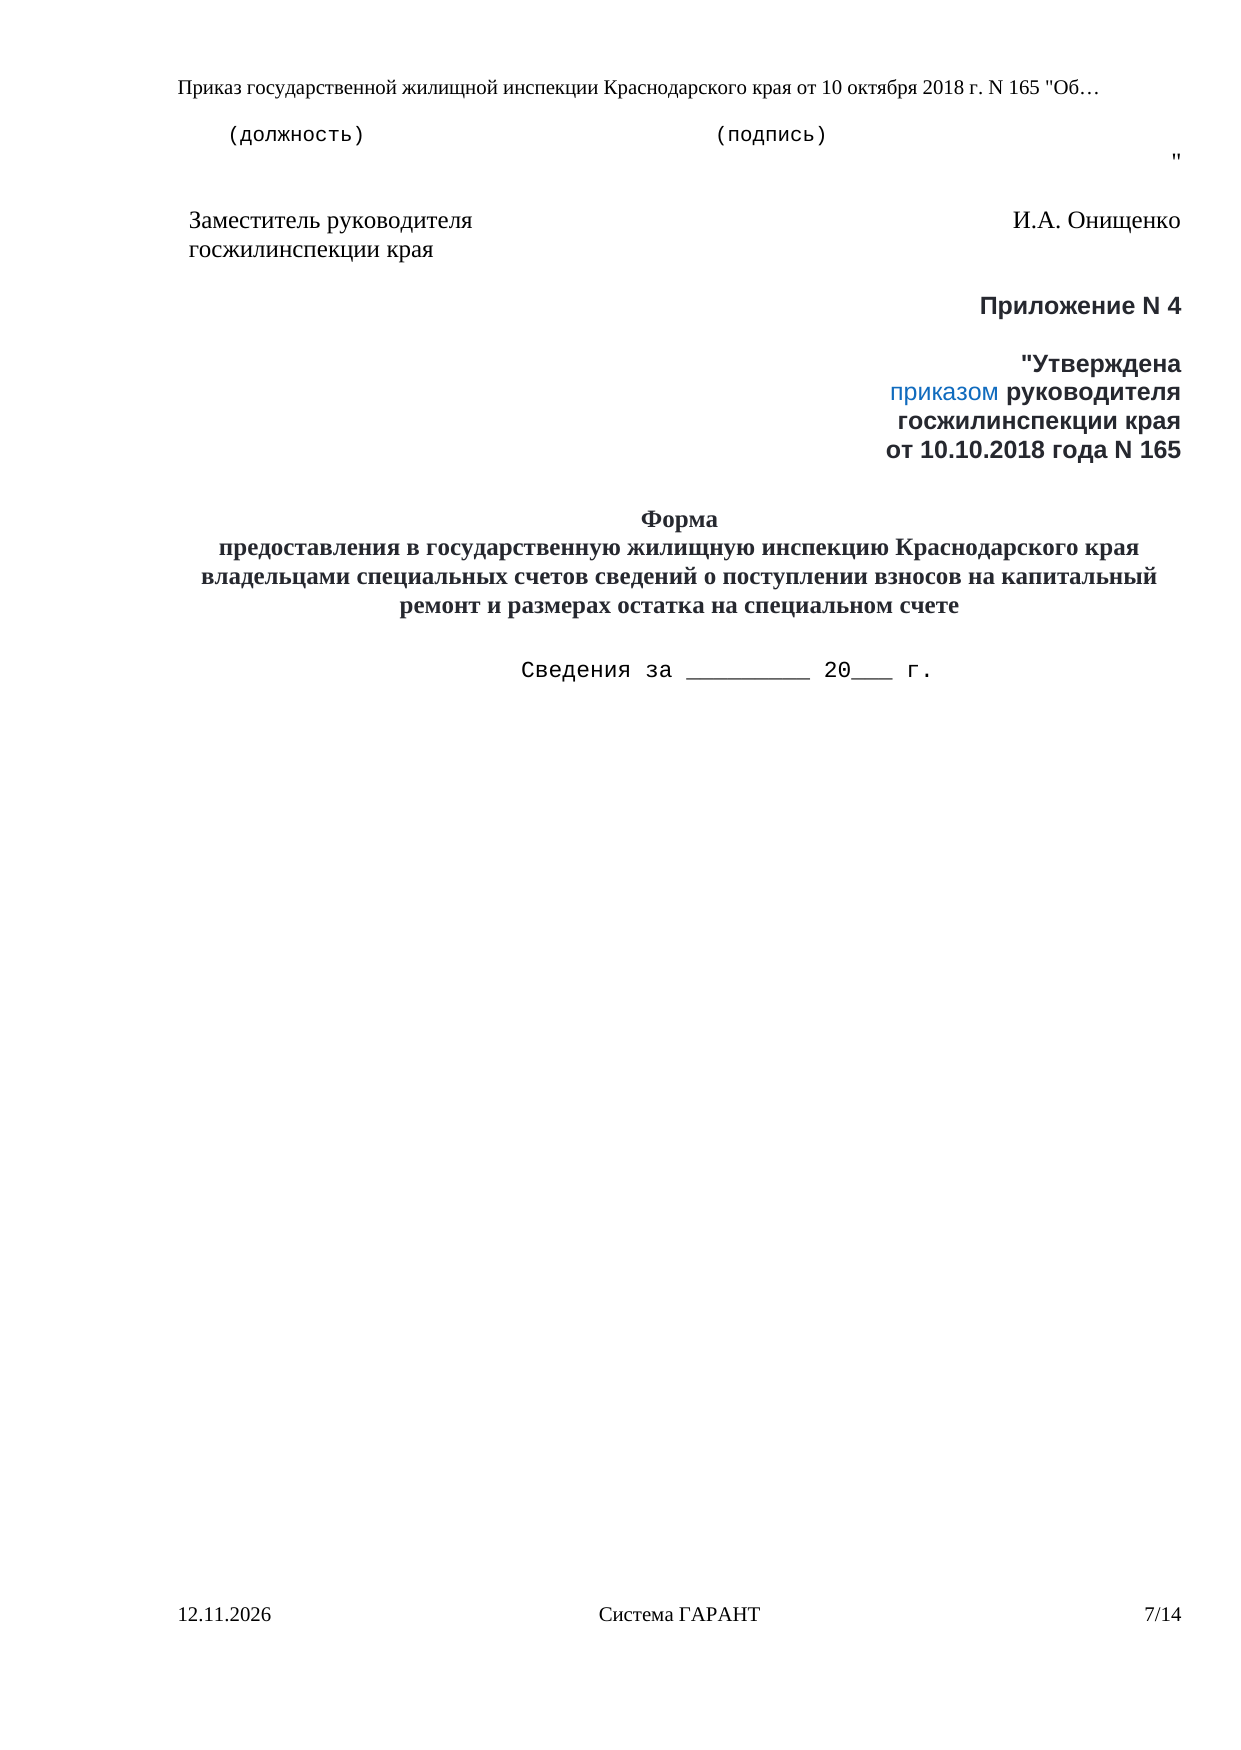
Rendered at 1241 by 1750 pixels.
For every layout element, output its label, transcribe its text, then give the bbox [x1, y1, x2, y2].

text Форма предоставления в государственную жилищную инспекцию Краснодарского края владельцами специальных счетов сведений о поступлении взносов на капитальный ремонт и размерах остатка на специальном счете [177, 504, 1181, 619]
table_header Заместитель руководителя госжилинспекции края [177, 205, 849, 262]
text Сведения за _________ 20___ г. [177, 659, 1181, 684]
text " [177, 147, 1181, 176]
text Приложение N 4 "Утверждена приказом руководителя госжилинспекции края от 10.10.2018 года N 165 [177, 291, 1181, 464]
text (должность) (подпись) [177, 124, 1181, 147]
table_header И.А. Онищенко [849, 205, 1192, 262]
